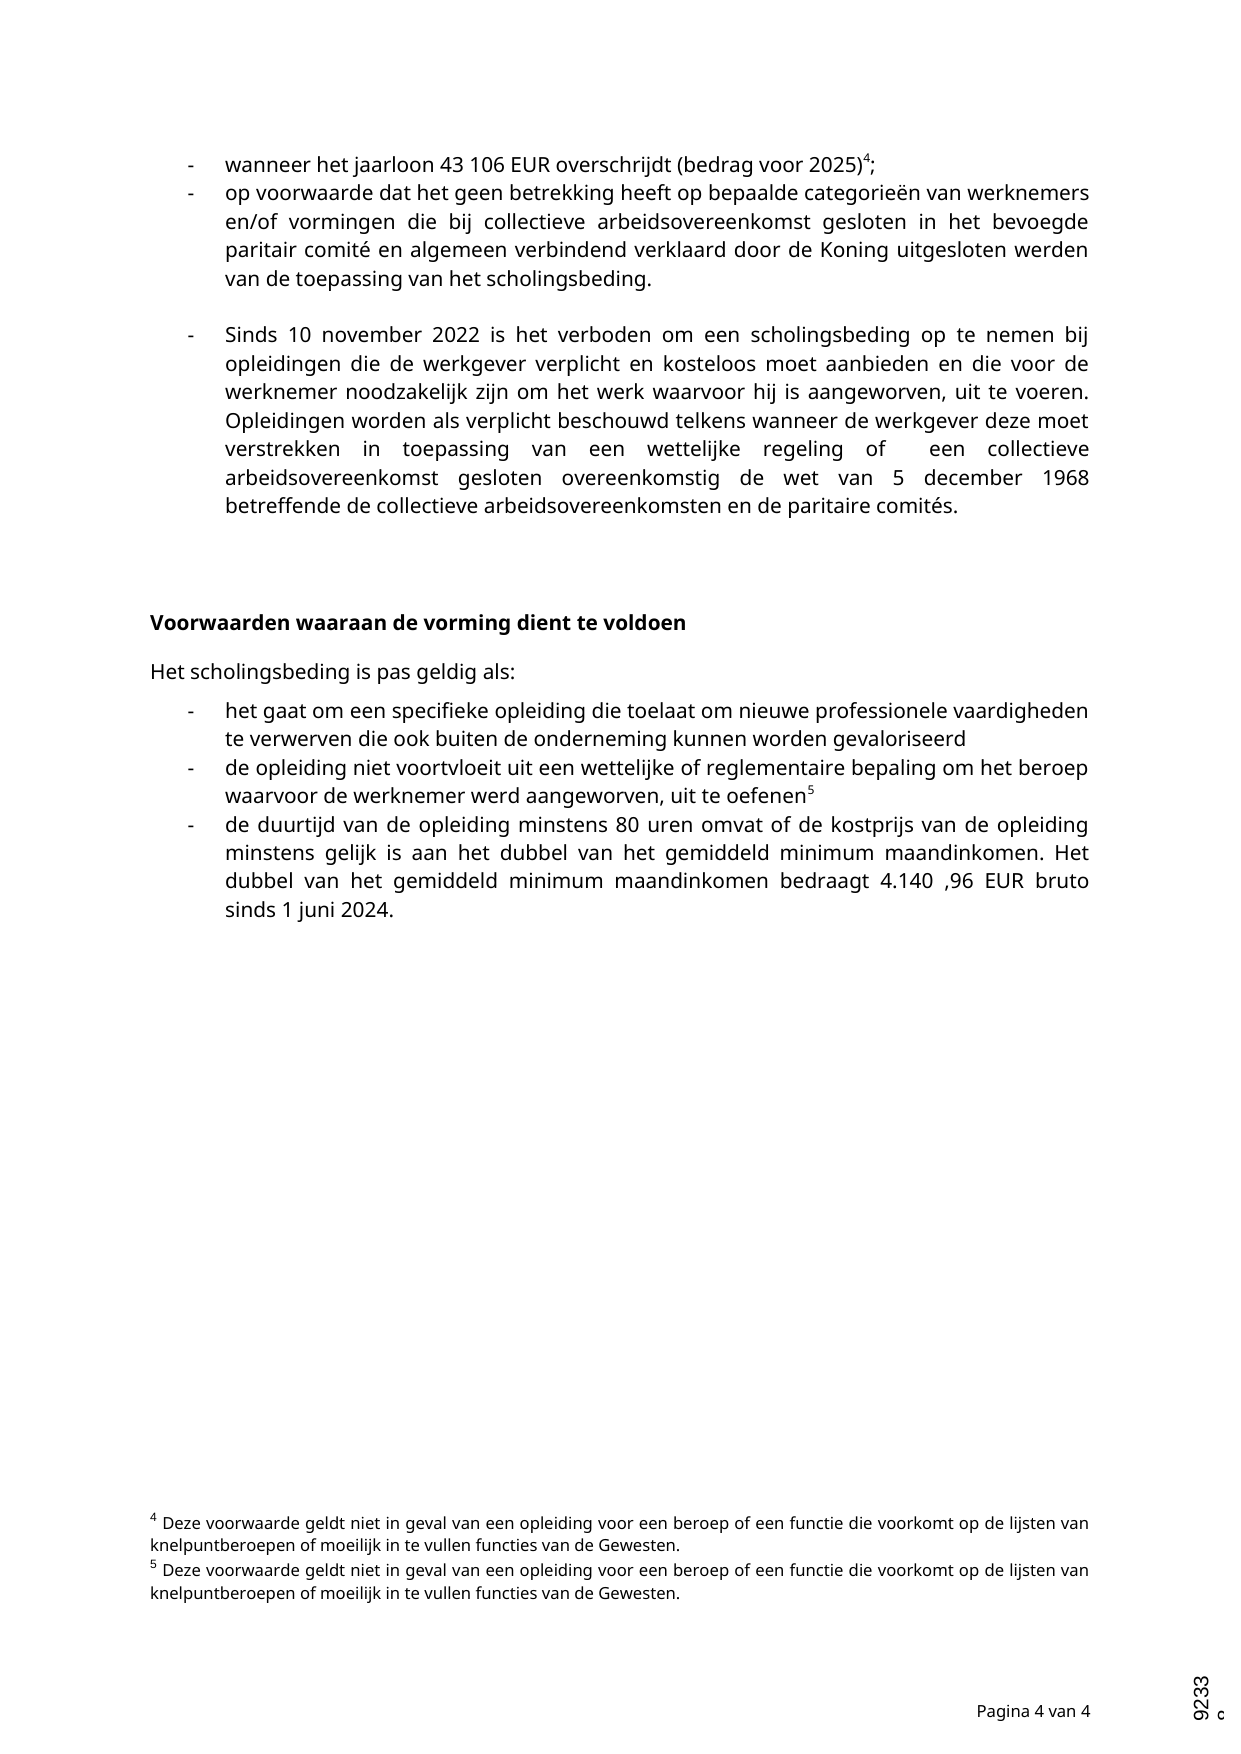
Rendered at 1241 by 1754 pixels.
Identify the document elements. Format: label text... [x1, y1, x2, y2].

list het gaat om een specifieke opleiding die toelaat om nieuwe professionele vaardigheden te verwerven die ook buiten de onderneming kunnen worden gevaloriseerd [187, 696, 1090, 753]
text Het scholingsbeding is pas geldig als: [150, 657, 1090, 686]
list wanneer het jaarloon 43 106 EUR overschrijdt (bedrag voor 2025); [187, 150, 1090, 178]
list de opleiding niet voortvloeit uit een wettelijke of reglementaire bepaling om het beroep waarvoor de werknemer werd aangeworven, uit te oefenen [187, 753, 1090, 810]
list op voorwaarde dat het geen betrekking heeft op bepaalde categorieën van werknemers en/of vormingen die bij collectieve arbeidsovereenkomst gesloten in het bevoegde paritair comité en algemeen verbindend verklaard door de Koning uitgesloten werden van de toepassing van het scholingsbeding. [187, 178, 1090, 292]
text Voorwaarden waaraan de vorming dient te voldoen [150, 608, 1090, 636]
list de duurtijd van de opleiding minstens 80 uren omvat of de kostprijs van de opleiding minstens gelijk is aan het dubbel van het gemiddeld minimum maandinkomen. Het dubbel van het gemiddeld minimum maandinkomen bedraagt 4.140 ,96 EUR bruto sinds 1 juni 2024. [187, 810, 1090, 923]
list Sinds 10 november 2022 is het verboden om een scholingsbeding op te nemen bij opleidingen die de werkgever verplicht en kosteloos moet aanbieden en die voor de werknemer noodzakelijk zijn om het werk waarvoor hij is aangeworven, uit te voeren. Opleidingen worden als verplicht beschouwd telkens wanneer de werkgever deze moet verstrekken in toepassing van een wettelijke regeling of een collectieve arbeidsovereenkomst gesloten overeenkomstig de wet van 5 december 1968 betreffende de collectieve arbeidsovereenkomsten en de paritaire comités. [187, 321, 1090, 520]
